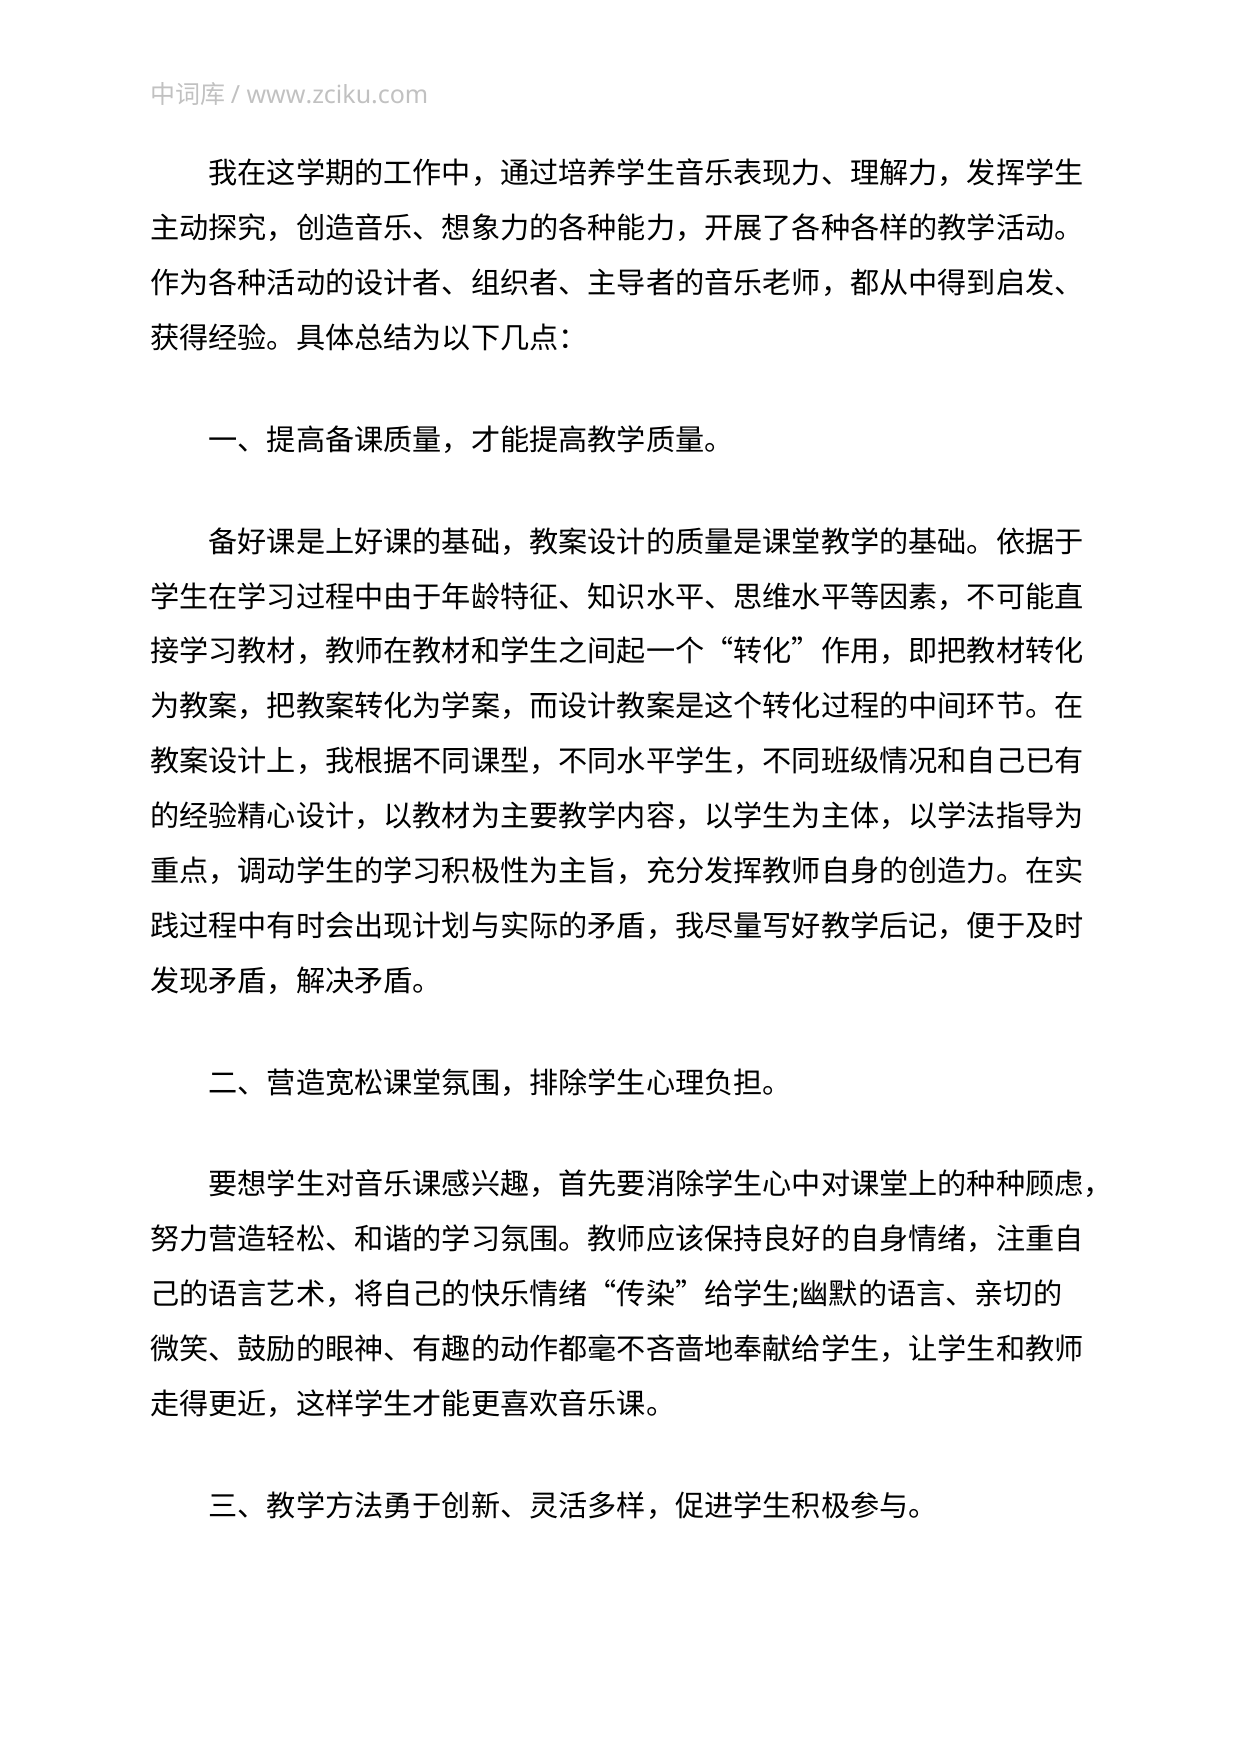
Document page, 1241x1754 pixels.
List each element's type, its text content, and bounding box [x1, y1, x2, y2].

text 备好课是上好课的基础，教案设计的质量是课堂教学的基础。依据于学生在学习过程中由于年龄特征、知识水平、思维水平等因素，不可能直接学习教材，教师在教材和学生之间起一个“转化”作用，即把教材转化为教案，把教案转化为学案，而设计教案是这个转化过程的中间环节。在教案设计上，我根据不同课型，不同水平学生，不同班级情况和自己已有的经验精心设计，以教材为主要教学内容，以学生为主体，以学法指导为重点，调动学生的学习积极性为主旨，充分发挥教师自身的创造力。在实践过程中有时会出现计划与实际的矛盾，我尽量写好教学后记，便于及时发现矛盾，解决矛盾。 [150, 518, 1090, 1000]
text 我在这学期的工作中，通过培养学生音乐表现力、理解力，发挥学生主动探究，创造音乐、想象力的各种能力，开展了各种各样的教学活动。作为各种活动的设计者、组织者、主导者的音乐老师，都从中得到启发、获得经验。具体总结为以下几点： [150, 150, 1090, 357]
text 一、提高备课质量，才能提高教学质量。 [150, 416, 1090, 459]
text 要想学生对音乐课感兴趣，首先要消除学生心中对课堂上的种种顾虑，努力营造轻松、和谐的学习氛围。教师应该保持良好的自身情绪，注重自己的语言艺术，将自己的快乐情绪“传染”给学生;幽默的语言、亲切的微笑、鼓励的眼神、有趣的动作都毫不吝啬地奉献给学生，让学生和教师走得更近，这样学生才能更喜欢音乐课。 [150, 1161, 1090, 1423]
text 三、教学方法勇于创新、灵活多样，促进学生积极参与。 [150, 1482, 1090, 1525]
text 二、营造宽松课堂氛围，排除学生心理负担。 [150, 1059, 1090, 1101]
